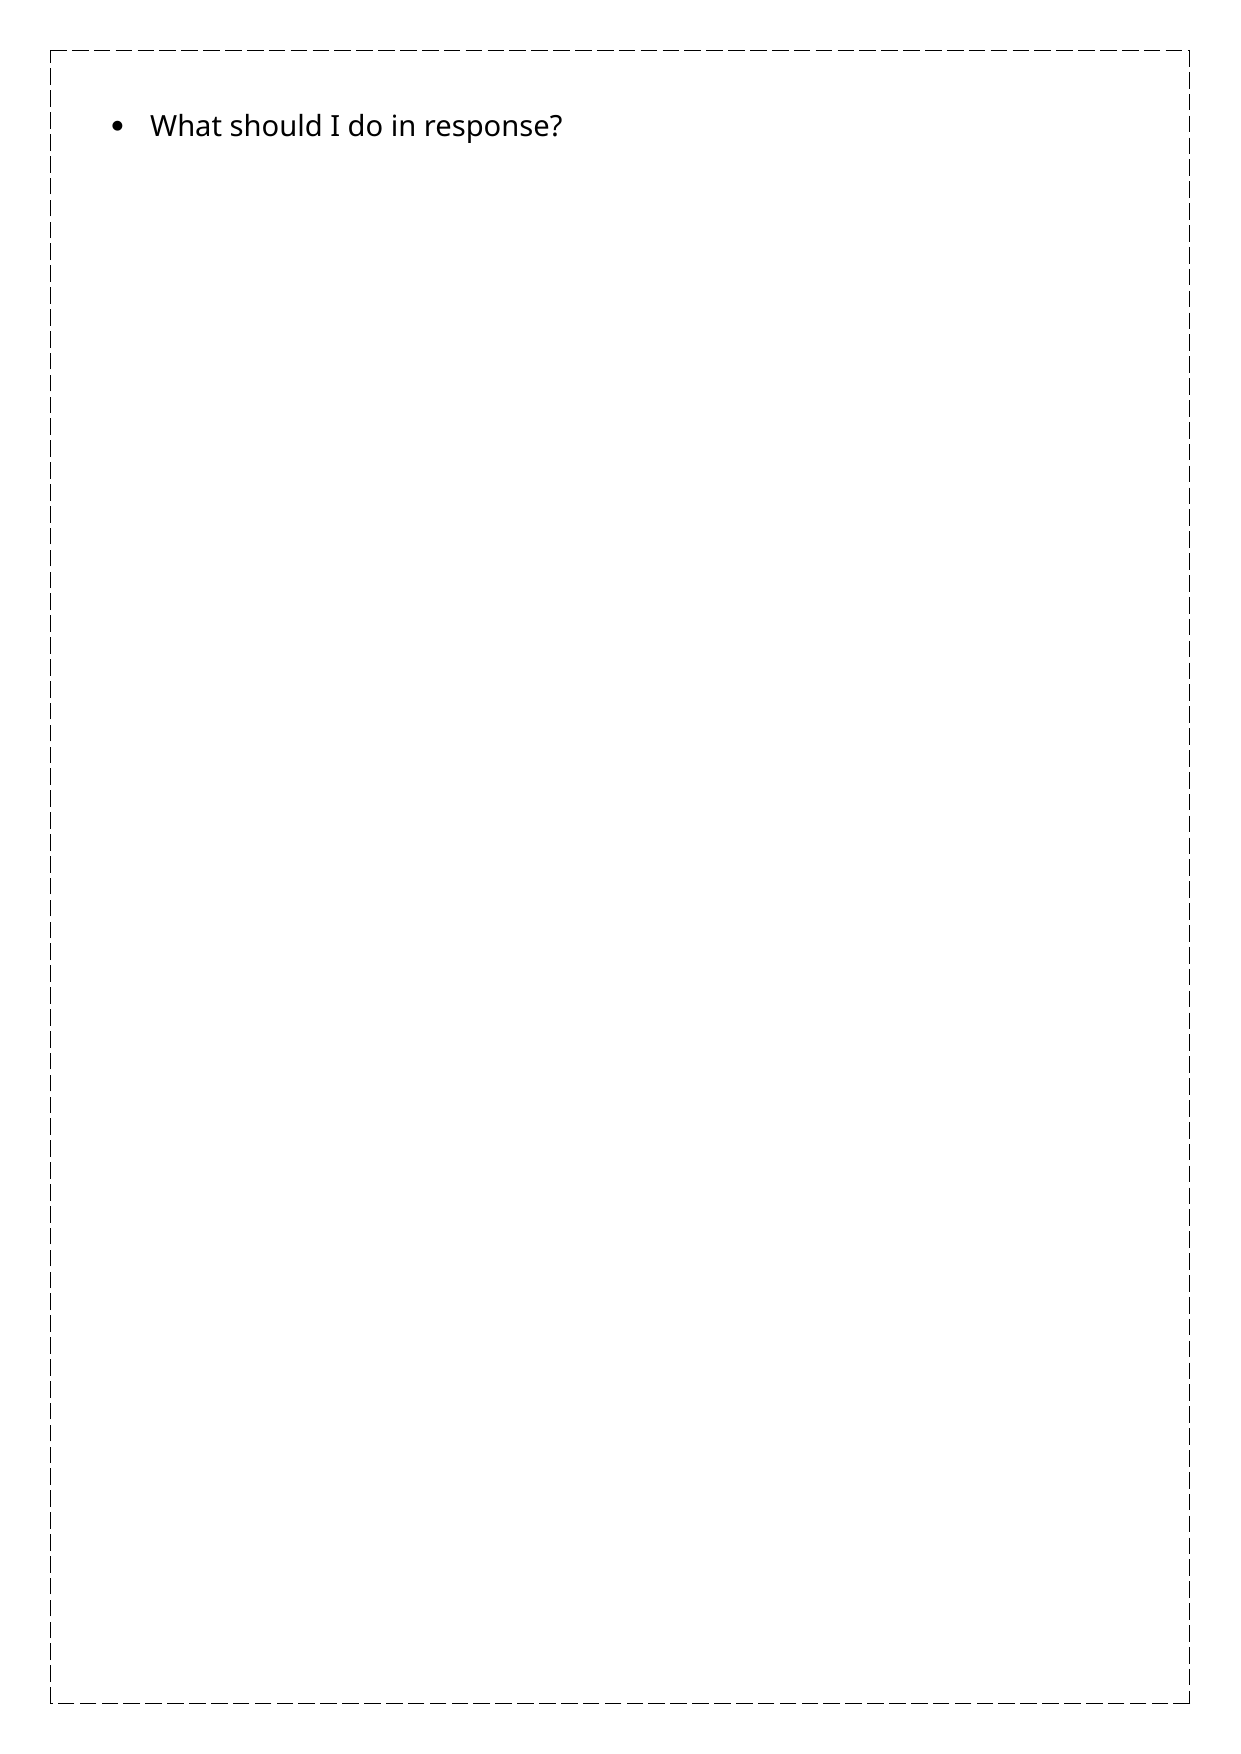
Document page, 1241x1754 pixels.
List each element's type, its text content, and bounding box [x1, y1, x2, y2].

list What should I do in response? [112, 105, 1165, 145]
